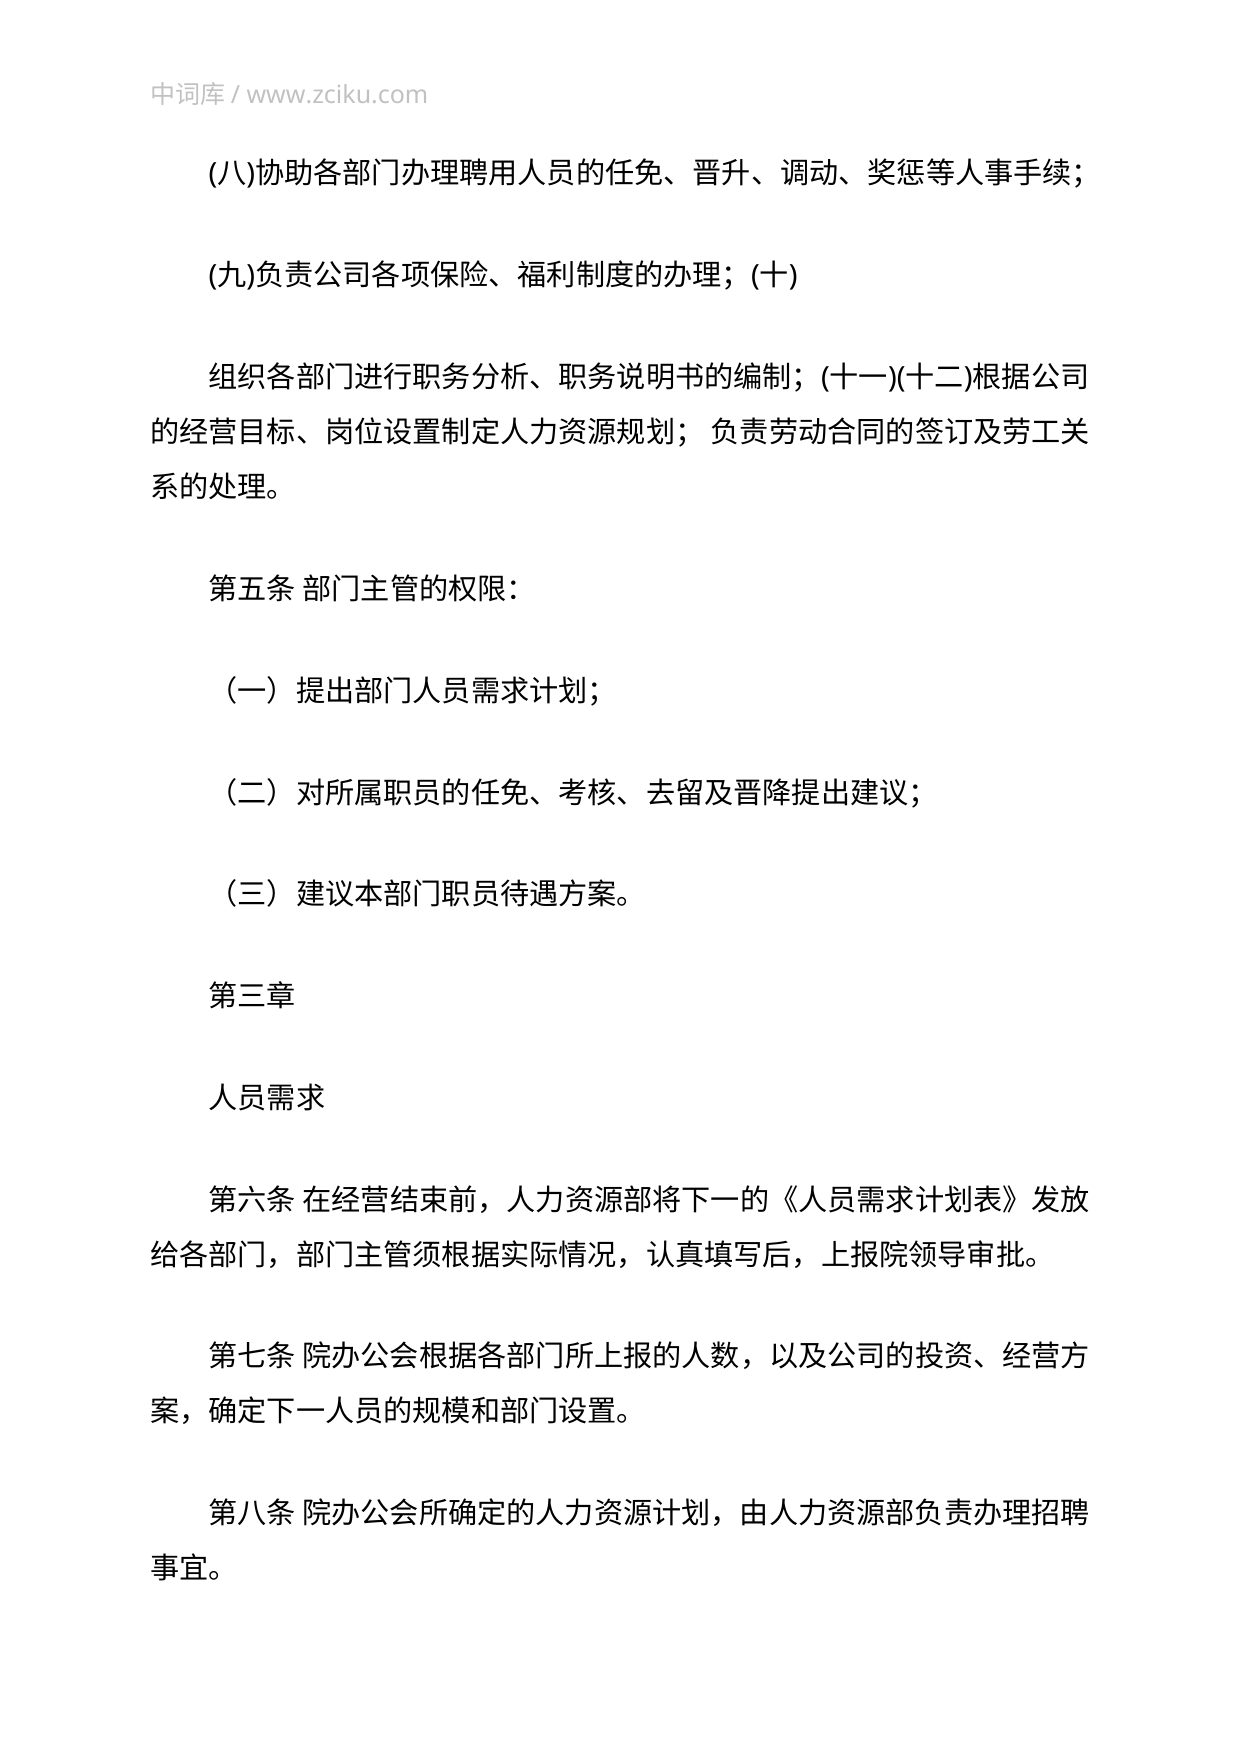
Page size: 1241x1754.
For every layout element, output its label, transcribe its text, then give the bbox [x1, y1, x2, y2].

text 第三章 [150, 973, 1090, 1015]
text (九)负责公司各项保险、福利制度的办理；(十) [150, 252, 1090, 294]
text 第八条 院办公会所确定的人力资源计划，由人力资源部负责办理招聘事宜。 [150, 1489, 1090, 1587]
text （三）建议本部门职员待遇方案。 [150, 871, 1090, 913]
text 第六条 在经营结束前，人力资源部将下一的《人员需求计划表》发放给各部门，部门主管须根据实际情况，认真填写后，上报院领导审批。 [150, 1176, 1090, 1273]
text (八)协助各部门办理聘用人员的任免、晋升、调动、奖惩等人事手续； [150, 150, 1090, 192]
text 第五条 部门主管的权限： [150, 566, 1090, 608]
text （一）提出部门人员需求计划； [150, 667, 1090, 710]
text 组织各部门进行职务分析、职务说明书的编制；(十一)(十二)根据公司的经营目标、岗位设置制定人力资源规划； 负责劳动合同的签订及劳工关系的处理。 [150, 354, 1090, 506]
text 第七条 院办公会根据各部门所上报的人数，以及公司的投资、经营方案，确定下一人员的规模和部门设置。 [150, 1333, 1090, 1430]
text （二）对所属职员的任免、考核、去留及晋降提出建议； [150, 769, 1090, 811]
text 人员需求 [150, 1074, 1090, 1117]
